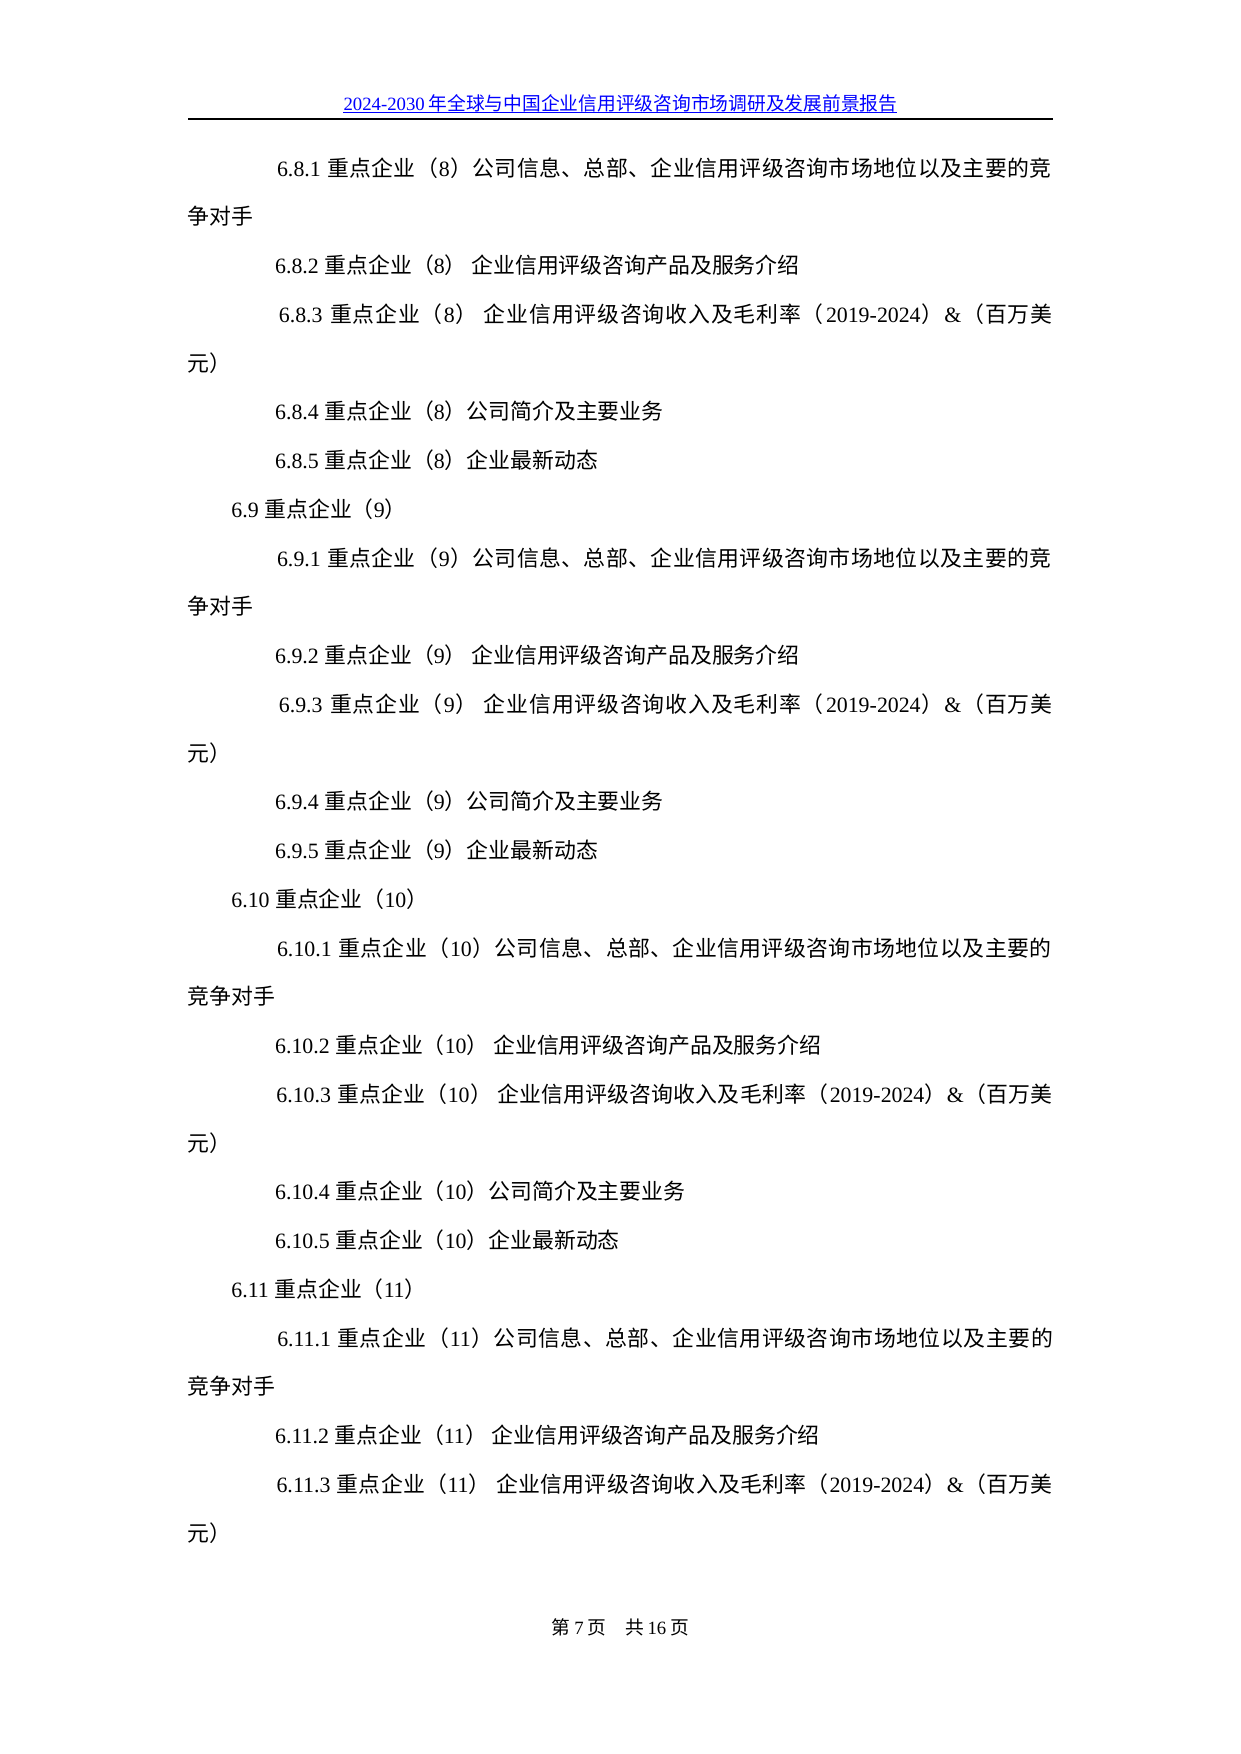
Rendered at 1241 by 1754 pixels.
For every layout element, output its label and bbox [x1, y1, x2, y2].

text [187, 150, 1053, 1548]
